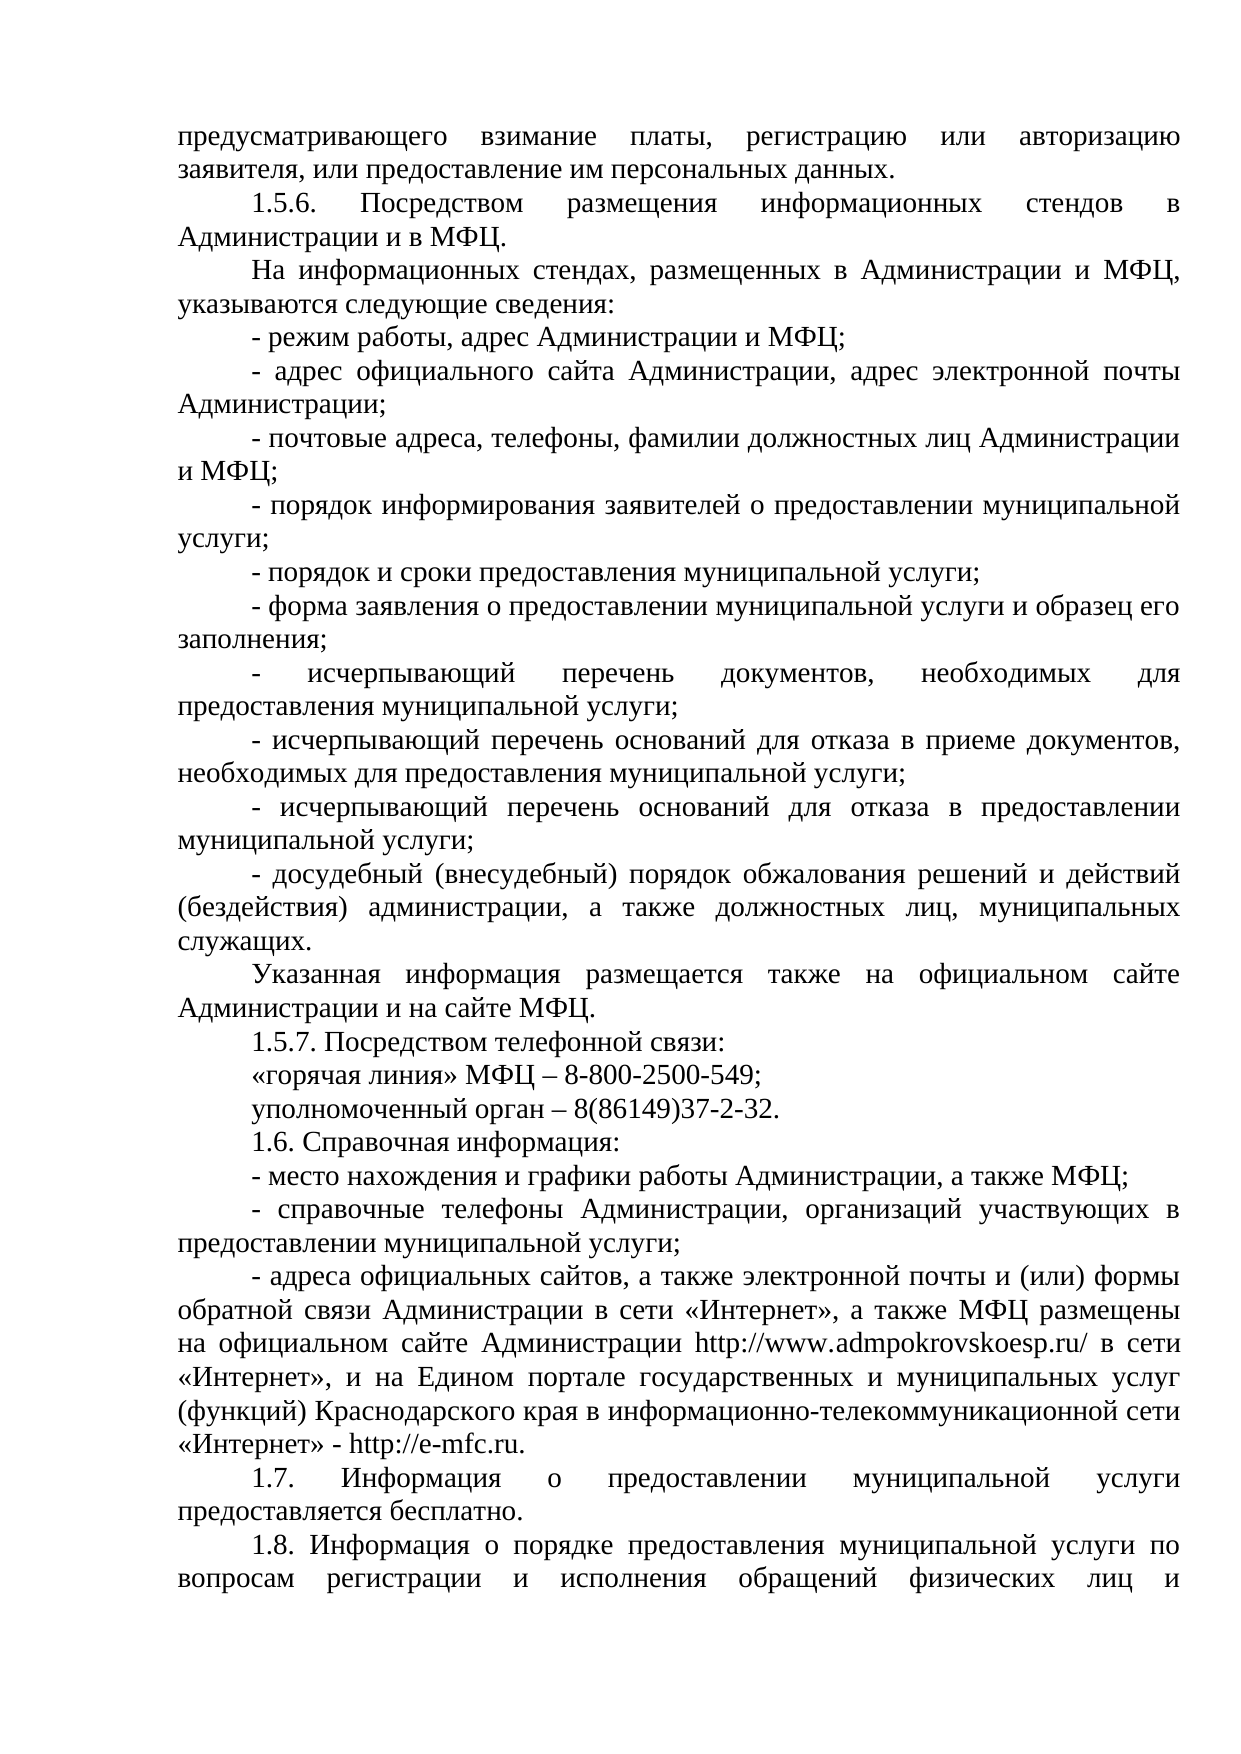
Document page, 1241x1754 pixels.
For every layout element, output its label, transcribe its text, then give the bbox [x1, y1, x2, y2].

text - досудебный (внесудебный) порядок обжалования решений и действий (бездействия) администрации, а также должностных лиц, муниципальных служащих. [177, 856, 1181, 957]
text - место нахождения и графики работы Администрации, а также МФЦ; [177, 1158, 1181, 1191]
text - порядок информирования заявителей о предоставлении муниципальной услуги; [177, 487, 1181, 554]
text 1.5.7. Посредством телефонной связи: [177, 1024, 1181, 1057]
text 1.5.6. Посредством размещения информационных стендов в Администрации и в МФЦ. [177, 185, 1181, 252]
text - справочные телефоны Администрации, организаций участвующих в предоставлении муниципальной услуги; [177, 1191, 1181, 1258]
text На информационных стендах, размещенных в Администрации и МФЦ, указываются следующие сведения: [177, 252, 1181, 319]
text 1.6. Справочная информация: [177, 1124, 1181, 1158]
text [177, 1527, 1181, 1594]
text - исчерпывающий перечень оснований для отказа в приеме документов, необходимых для предоставления муниципальной услуги; [177, 722, 1181, 789]
text - форма заявления о предоставлении муниципальной услуги и образец его заполнения; [177, 588, 1181, 655]
text - адрес официального сайта Администрации, адрес электронной почты Администрации; [177, 353, 1181, 420]
text - режим работы, адрес Администрации и МФЦ; [177, 319, 1181, 353]
text - исчерпывающий перечень оснований для отказа в предоставлении муниципальной услуги; [177, 789, 1181, 856]
text - исчерпывающий перечень документов, необходимых для предоставления муниципальной услуги; [177, 655, 1181, 722]
text 1.7. Информация о предоставлении муниципальной услуги предоставляется бесплатно. [177, 1460, 1181, 1527]
text - порядок и сроки предоставления муниципальной услуги; [177, 554, 1181, 588]
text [177, 118, 1181, 185]
text уполномоченный орган – 8(86149)37-2-32. [177, 1091, 1181, 1124]
text «горячая линия» МФЦ – 8-800-2500-549; [177, 1057, 1181, 1091]
text - почтовые адреса, телефоны, фамилии должностных лиц Администрации и МФЦ; [177, 420, 1181, 487]
text Указанная информация размещается также на официальном сайте Администрации и на сайте МФЦ. [177, 957, 1181, 1024]
text - адреса официальных сайтов, а также электронной почты и (или) формы обратной связи Администрации в сети «Интернет», а также МФЦ размещены на официальном сайте Администрации http://www.admpokrovskoesp.ru/ в сети «Интернет», и на Едином портале государственных и муниципальных услуг (функций) Краснодарского края в информационно-телекоммуникационной сети «Интернет» - http://e-mfc.ru. [177, 1258, 1181, 1460]
